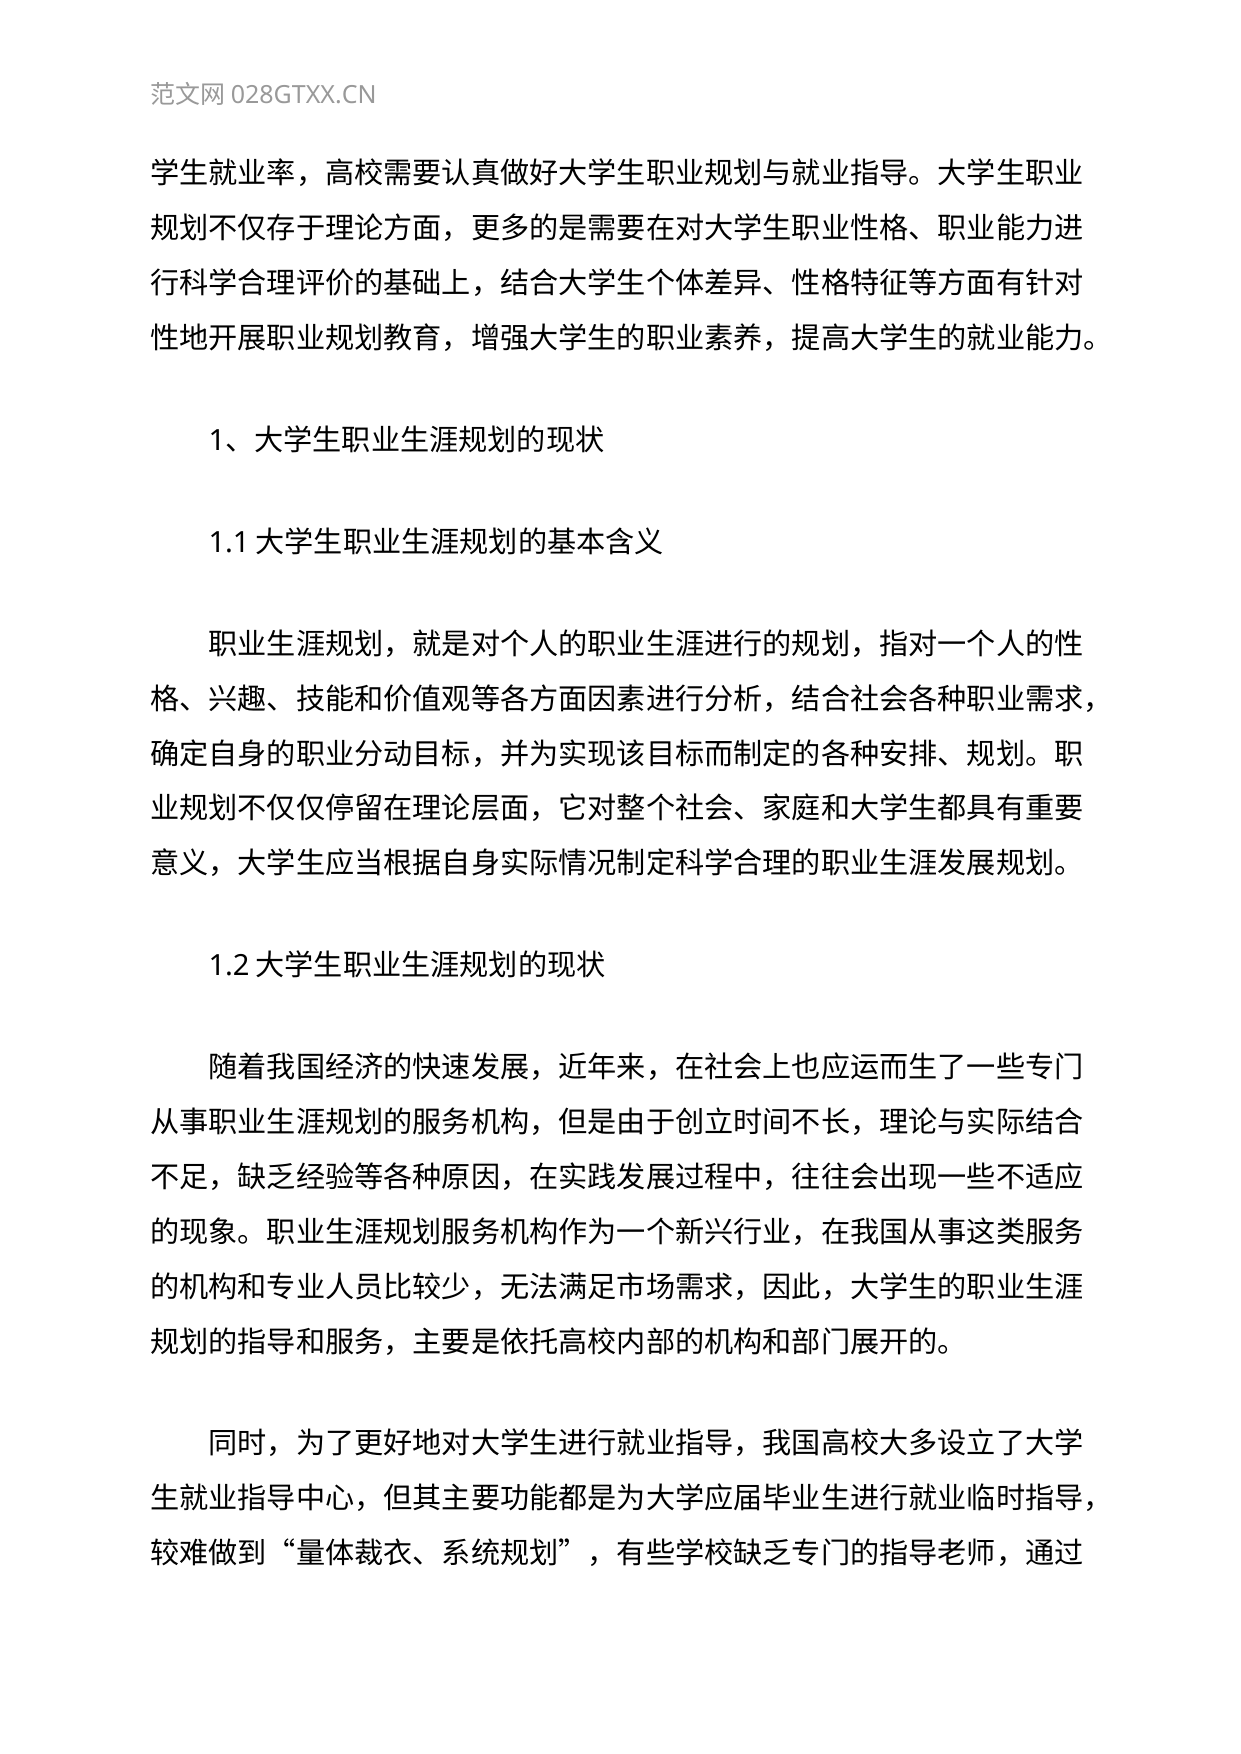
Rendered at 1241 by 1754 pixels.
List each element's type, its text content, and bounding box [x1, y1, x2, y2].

text 1.1大学生职业生涯规划的基本含义 [150, 518, 1090, 561]
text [150, 1420, 1090, 1572]
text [150, 150, 1090, 357]
text 1.2大学生职业生涯规划的现状 [150, 942, 1090, 984]
text 职业生涯规划，就是对个人的职业生涯进行的规划，指对一个人的性格、兴趣、技能和价值观等各方面因素进行分析，结合社会各种职业需求，确定自身的职业分动目标，并为实现该目标而制定的各种安排、规划。职业规划不仅仅停留在理论层面，它对整个社会、家庭和大学生都具有重要意义，大学生应当根据自身实际情况制定科学合理的职业生涯发展规划。 [150, 620, 1090, 882]
text 随着我国经济的快速发展，近年来，在社会上也应运而生了一些专门从事职业生涯规划的服务机构，但是由于创立时间不长，理论与实际结合不足，缺乏经验等各种原因，在实践发展过程中，往往会出现一些不适应的现象。职业生涯规划服务机构作为一个新兴行业，在我国从事这类服务的机构和专业人员比较少，无法满足市场需求，因此，大学生的职业生涯规划的指导和服务，主要是依托高校内部的机构和部门展开的。 [150, 1044, 1090, 1361]
text 1、大学生职业生涯规划的现状 [150, 416, 1090, 459]
